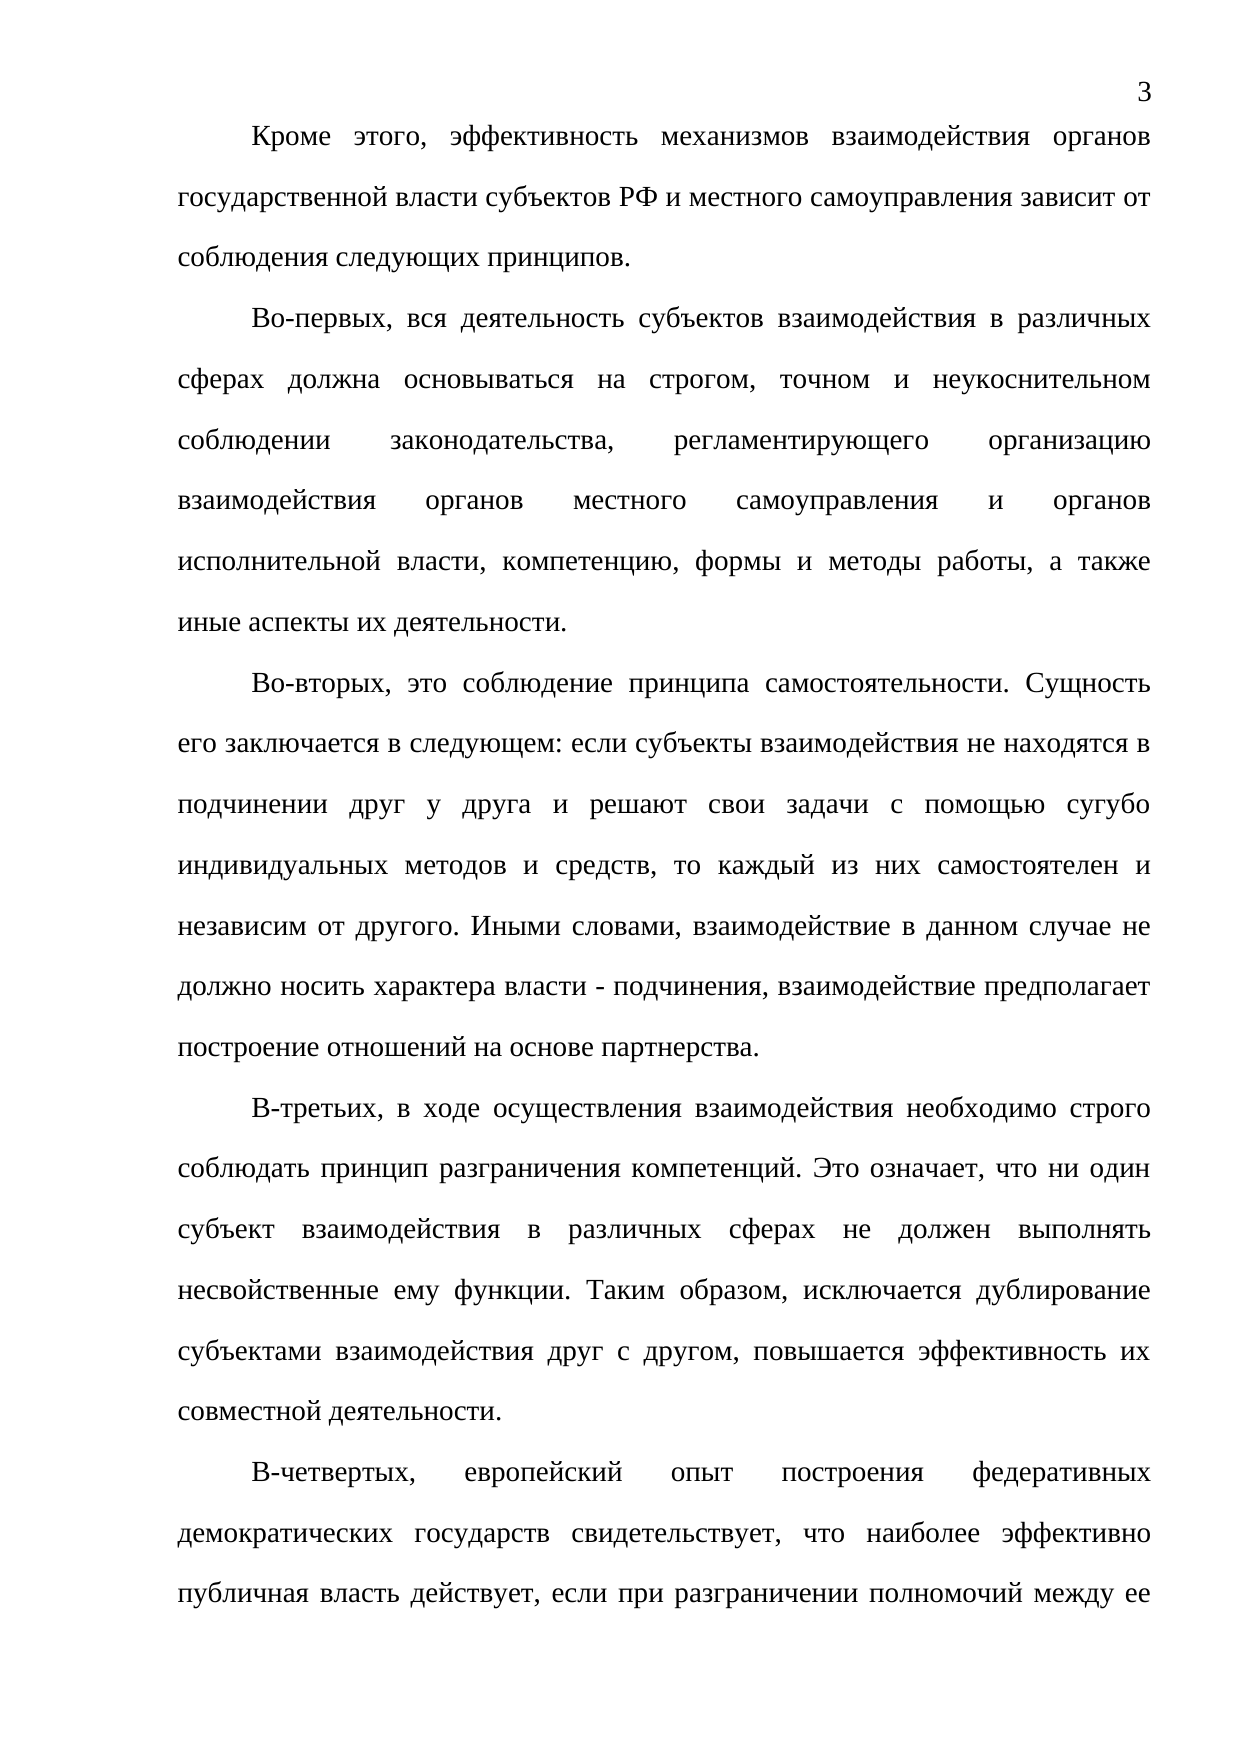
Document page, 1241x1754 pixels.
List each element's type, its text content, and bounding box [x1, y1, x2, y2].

text В-третьих, в ходе осуществления взаимодействия необходимо строго соблюдать принцип разграничения компетенций. Это означает, что ни один субъект взаимодействия в различных сферах не должен выполнять несвойственные ему функции. Таким образом, исключается дублирование субъектами взаимодействия друг с другом, повышается эффективность их совместной деятельности. [177, 1090, 1152, 1434]
text Во-первых, вся деятельность субъектов взаимодействия в различных сферах должна основываться на строгом, точном и неукоснительном соблюдении законодательства, регламентирующего организацию взаимодействия органов местного самоуправления и органов исполнительной власти, компетенцию, формы и методы работы, а также иные аспекты их деятельности. [177, 300, 1152, 644]
text Во-вторых, это соблюдение принципа самостоятельности. Сущность его заключается в следующем: если субъекты взаимодействия не находятся в подчинении друг у друга и решают свои задачи с помощью сугубо индивидуальных методов и средств, то каждый из них самостоятелен и независим от другого. Иными словами, взаимодействие в данном случае не должно носить характера власти - подчинения, взаимодействие предполагает построение отношений на основе партнерства. [177, 665, 1152, 1069]
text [177, 1454, 1152, 1616]
text Кроме этого, эффективность механизмов взаимодействия органов государственной власти субъектов РФ и местного самоуправления зависит от соблюдения следующих принципов. [177, 118, 1152, 280]
